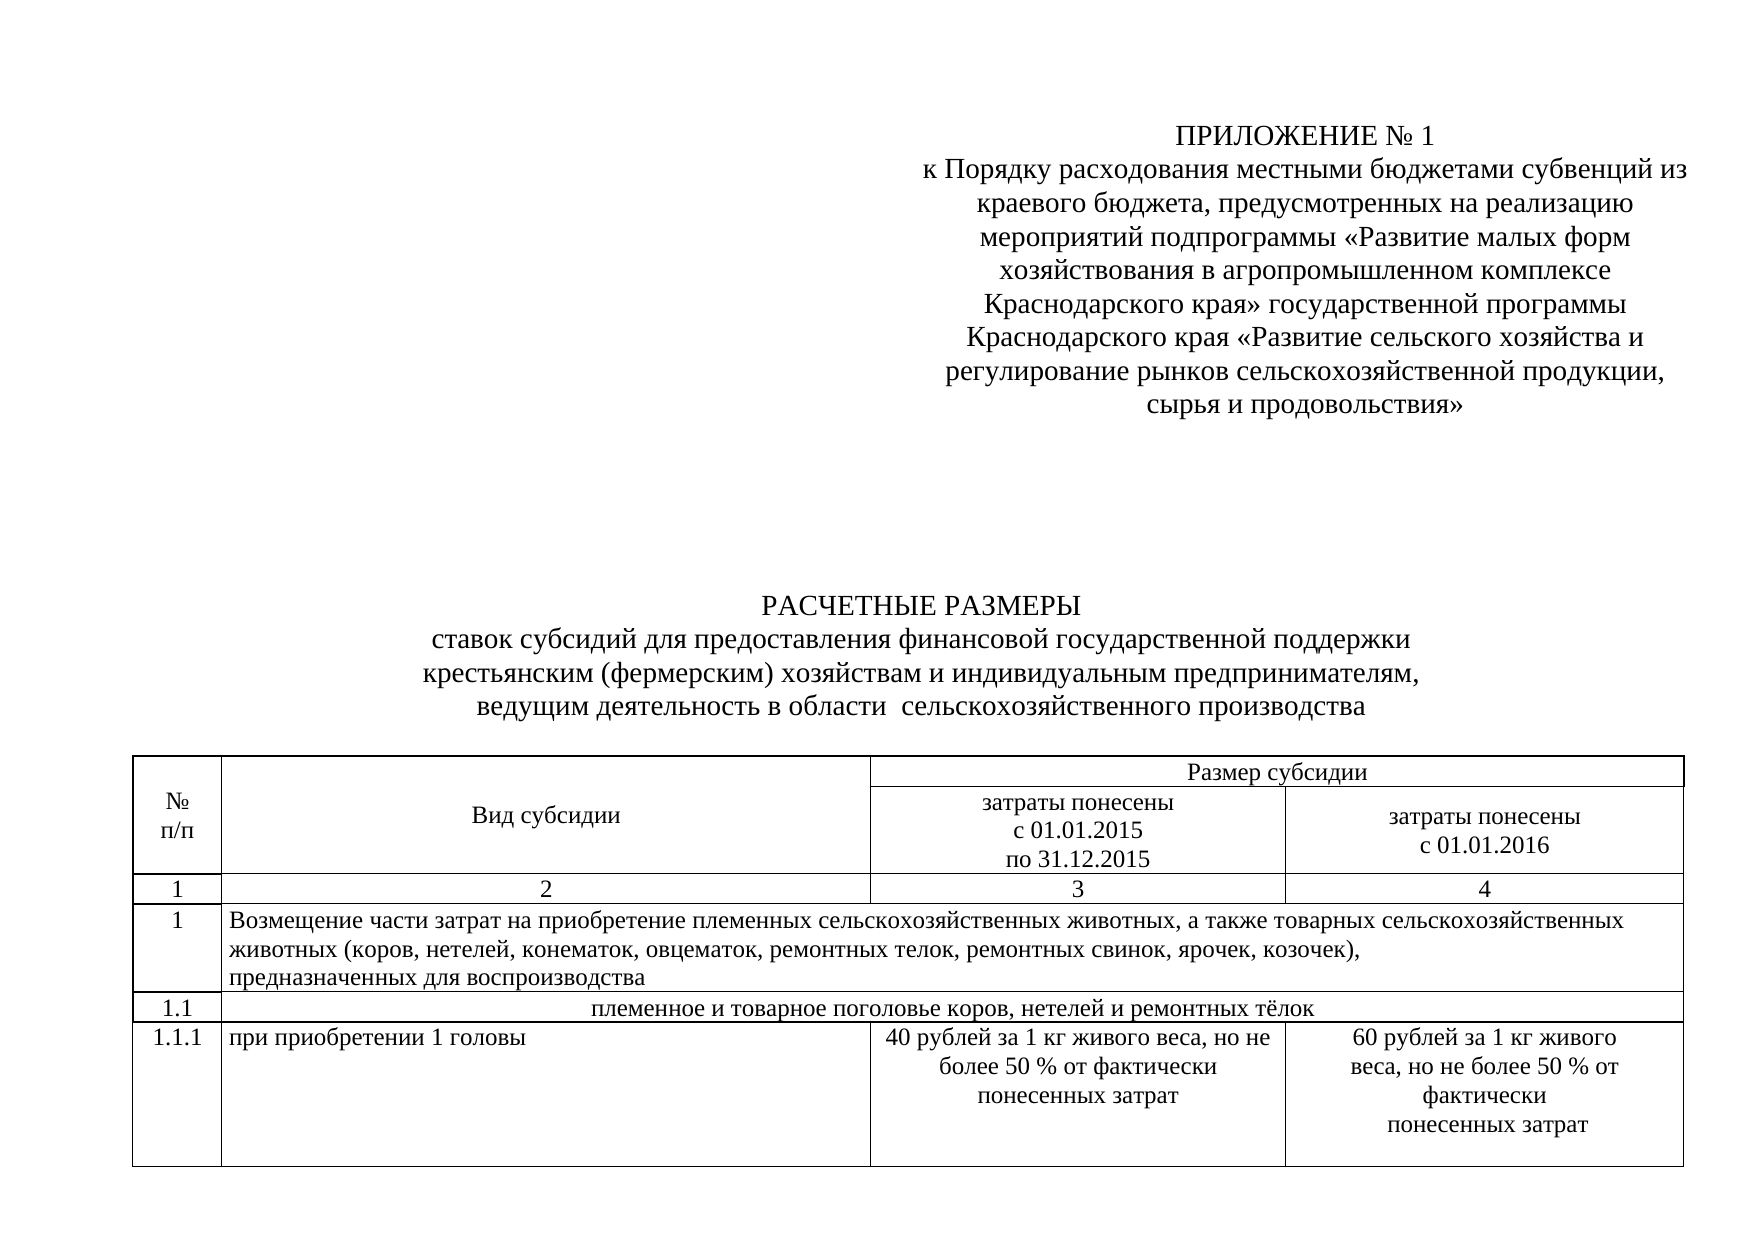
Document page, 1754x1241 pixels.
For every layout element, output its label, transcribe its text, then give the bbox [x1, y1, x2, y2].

table_cell 2 [222, 874, 870, 903]
table_cell 1.1.1 [133, 1023, 221, 1166]
table_cell племенное и товарное поголовье коров, нетелей и ремонтных тёлок [222, 992, 1683, 1021]
title крестьянским (фермерским) хозяйствам и индивидуальным предпринимателям, [148, 655, 1695, 688]
table_header Вид субсидии [222, 757, 870, 873]
table_cell 3 [871, 874, 1285, 903]
table_cell Возмещение части затрат на приобретение племенных сельскохозяйственных животных, а также товарных сельскохозяйственных животных (коров, нетелей, конематок, овцематок, ремонтных телок, ремонтных свинок, ярочек, козочек), предназначенных для воспроизводства [222, 904, 1683, 991]
title ведущим деятельность в области сельскохозяйственного производства [148, 688, 1695, 722]
table_cell при приобретении 1 головы [222, 1023, 870, 1166]
table_header № п/п [134, 757, 221, 873]
table_cell 4 [1286, 874, 1683, 903]
table_cell 1.1 [134, 993, 221, 1021]
title РАСЧЕТНЫЕ РАЗМЕРЫ [148, 588, 1695, 621]
table_cell 40 рублей за живого веса, но не более 50 % от фактически понесенных затрат [871, 1023, 1285, 1166]
text к Порядку расходования местными бюджетами субвенций из краевого бюджета, предусмотренных на реализацию мероприятий подпрограммы «Развитие малых форм хозяйствования в агропромышленном комплексе Краснодарского края» государственной программы Краснодарского края «Развитие сельского хозяйства и регулирование рынков сельскохозяйственной продукции, сырья и продовольствия» [916, 152, 1695, 420]
table_header Размер субсидии [871, 757, 1683, 786]
table_cell затраты понесены с 01.01.2015 по 31.12.2015 [871, 787, 1285, 873]
table_cell 1 [134, 905, 221, 991]
table_cell 60 рублей за 1 кг живого веса, но не более 50 % от фактически понесенных затрат [1286, 1023, 1683, 1166]
title ставок субсидий для предоставления финансовой государственной поддержки [148, 621, 1695, 655]
text ПРИЛОЖЕНИЕ № 1 [916, 118, 1695, 152]
table_cell затраты понесены с 01.01.2016 [1286, 787, 1683, 873]
table_cell 1 [134, 875, 221, 903]
